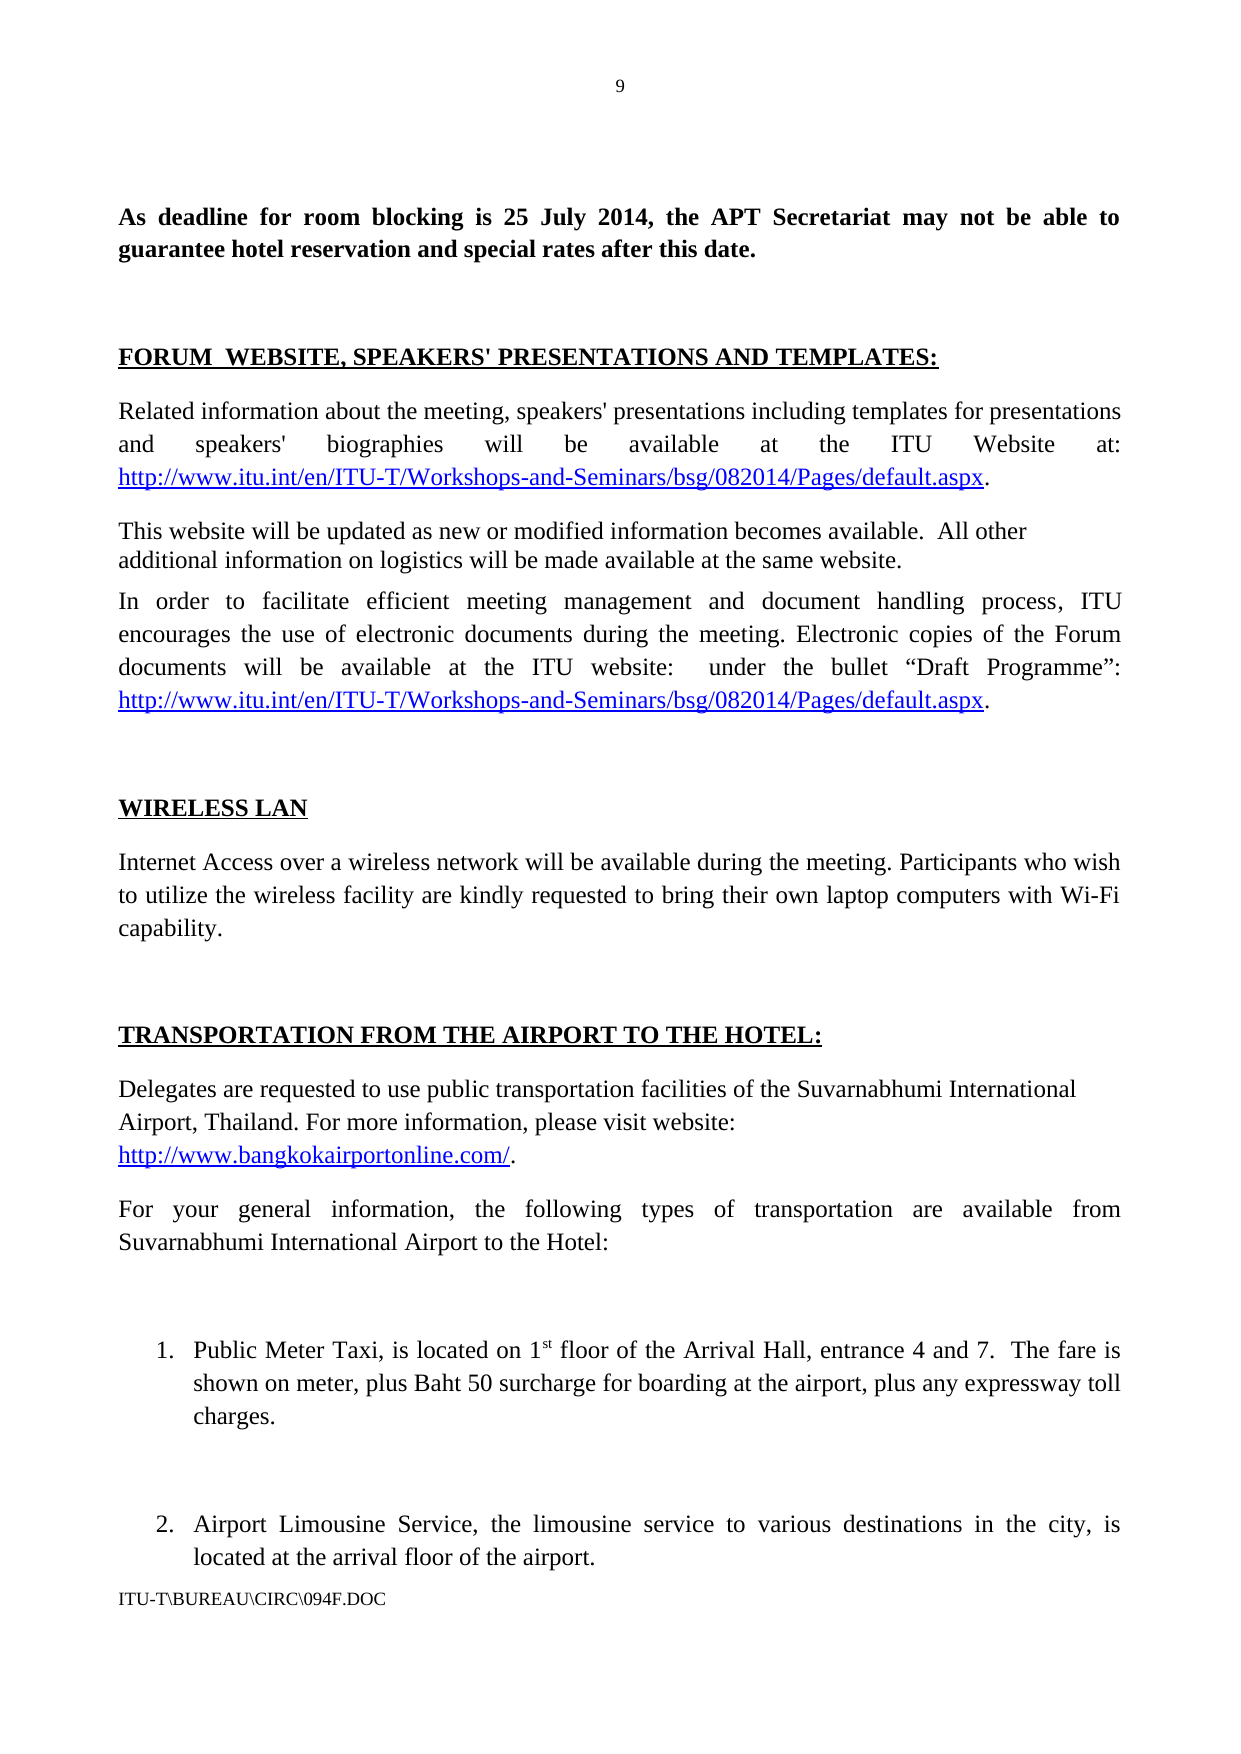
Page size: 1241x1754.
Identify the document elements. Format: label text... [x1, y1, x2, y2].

text In order to facilitate efficient meeting management and document handling process, ITU encourages the use of electronic documents during the meeting. Electronic copies of the Forum documents will be available at the ITU website: under the bullet “Draft Programme”: http://www.itu.int/en/ITU-T/Workshops-and-Seminars/bsg/082014/Pages/default.aspx. [118, 586, 1122, 714]
text WIRELESS LAN [118, 793, 1122, 822]
text FORUM WEBSITE, SPEAKERS' PRESENTATIONS AND TEMPLATES: [118, 342, 1122, 371]
text Related information about the meeting, speakers' presentations including templates for presentations and speakers' biographies will be available at the ITU Website at: http://www.itu.int/en/ITU-T/Workshops-and-Seminars/bsg/082014/Pages/default.aspx. [118, 396, 1122, 491]
list Public Meter Taxi, is located on 1st floor of the Arrival Hall, entrance 4 and 7. The fare is shown on meter, plus Baht 50 surcharge for boarding at the airport, plus any expressway toll charges. [156, 1335, 1122, 1430]
text TRANSPORTATION FROM THE AIRPORT TO THE HOTEL: [118, 1020, 1122, 1049]
list Airport Limousine Service, the limousine service to various destinations in the city, is located at the arrival floor of the airport. [156, 1509, 1122, 1570]
text Delegates are requested to use public transportation facilities of the Suvarnabhumi International Airport, Thailand. For more information, please visit website: http://www.bangkokairportonline.com/. [118, 1074, 1122, 1169]
text This website will be updated as new or modified information becomes available. All other additional information on logistics will be made available at the same website. [118, 516, 1122, 573]
text As deadline for room blocking is 25 July 2014, the APT Secretariat may not be able to guarantee hotel reservation and special rates after this date. [118, 202, 1122, 263]
text For your general information, the following types of transportation are available from Suvarnabhumi International Airport to the Hotel: [118, 1194, 1122, 1256]
text Internet Access over a wireless network will be available during the meeting. Participants who wish to utilize the wireless facility are kindly requested to bring their own laptop computers with Wi-Fi capability. [118, 847, 1122, 941]
